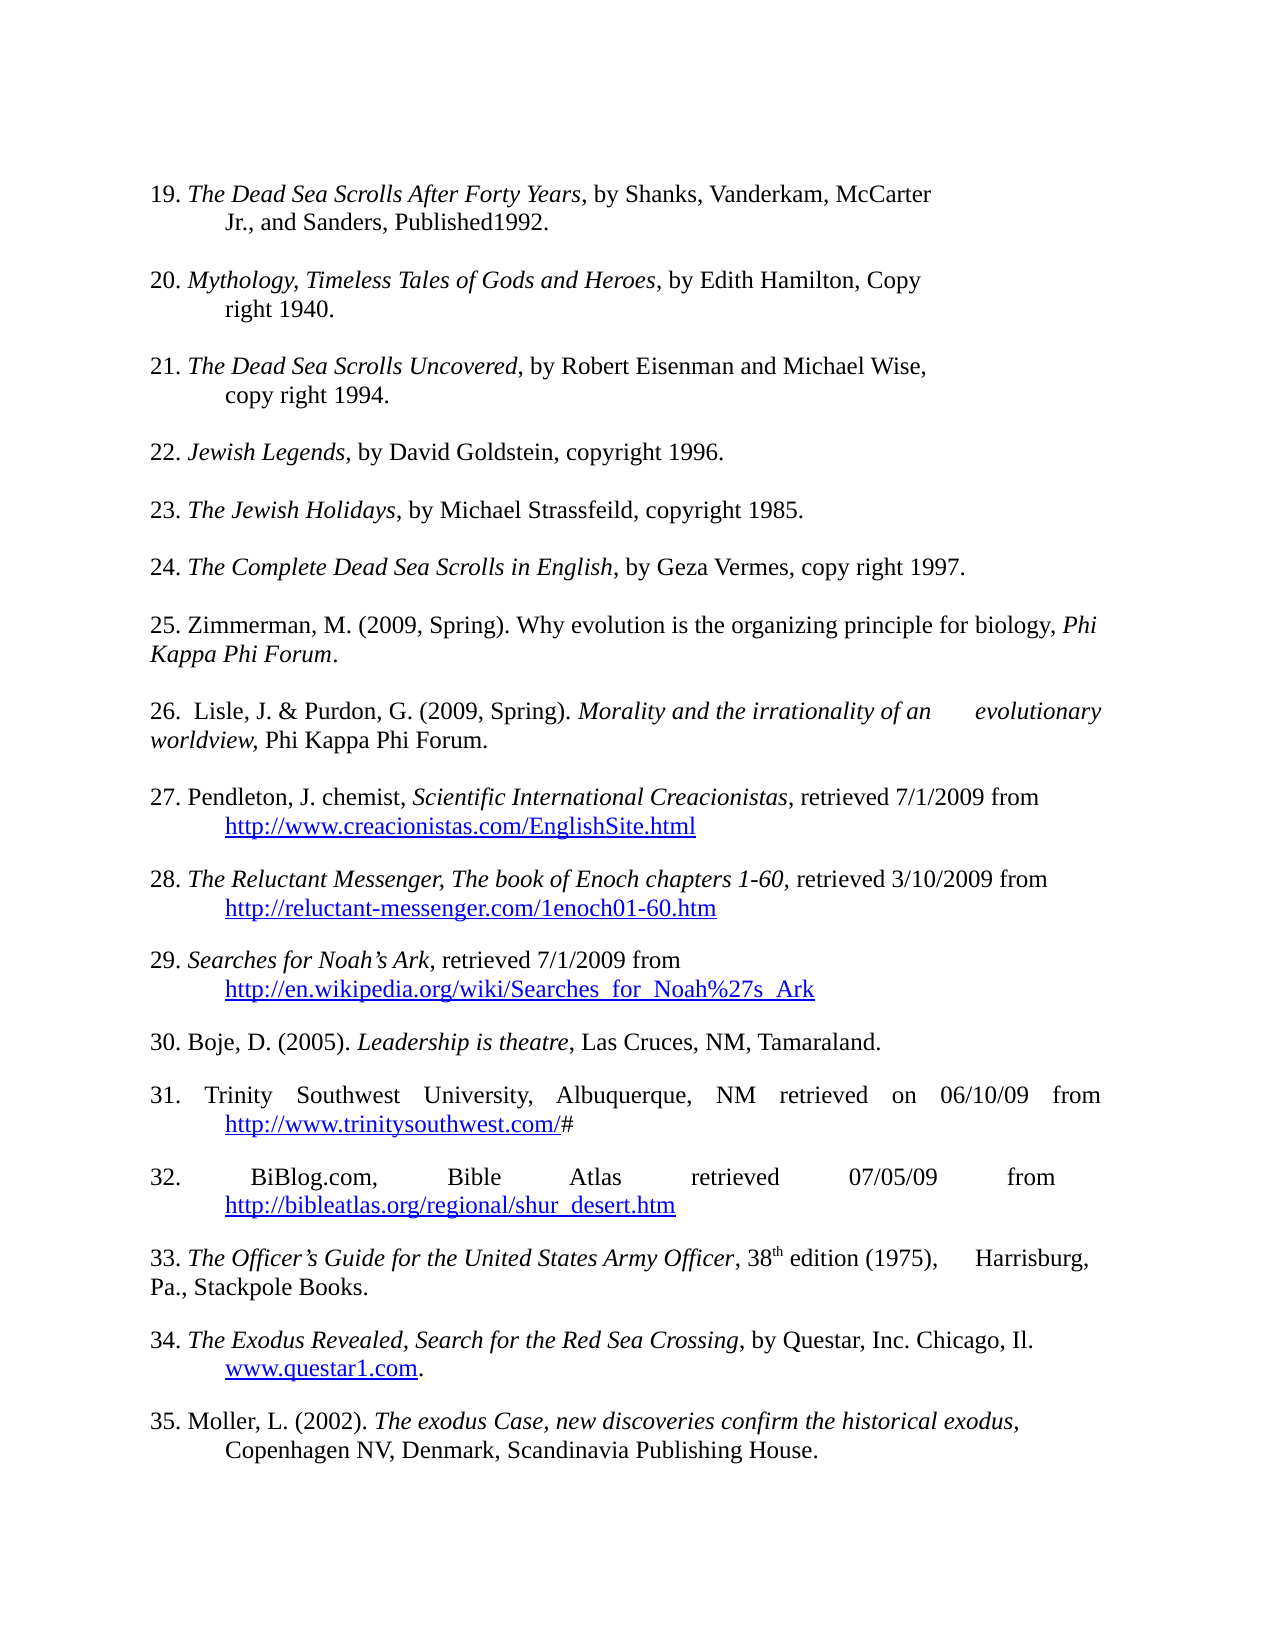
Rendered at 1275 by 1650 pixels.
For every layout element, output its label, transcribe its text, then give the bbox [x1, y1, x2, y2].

text 22. Jewish Legends, by David Goldstein, copyright 1996. [150, 437, 1125, 466]
text 20. Mythology, Timeless Tales of Gods and Heroes, by Edith Hamilton, Copy right 1940. [150, 265, 1125, 322]
text 19. The Dead Sea Scrolls After Forty Years, by Shanks, Vanderkam, McCarter Jr., and Sanders, Published1992. [150, 179, 1125, 236]
text 31. Trinity Southwest University, Albuquerque, NM retrieved on 06/10/09 from http://www.trinitysouthwest.com/# [150, 1080, 1125, 1137]
text 34. The Exodus Revealed, Search for the Red Sea Crossing, by Questar, Inc. Chicago, Il. www.questar1.com. [150, 1325, 1125, 1382]
text 27. Pendleton, J. chemist, Scientific International Creacionistas, retrieved 7/1/2009 from http://www.creacionistas.com/EnglishSite.html [150, 782, 1125, 840]
text 23. The Jewish Holidays, by Michael Strassfeild, copyright 1985. [150, 495, 1125, 524]
text 30. Boje, D. (2005). Leadership is theatre, Las Cruces, NM, Tamaraland. [150, 1027, 1125, 1056]
text 28. The Reluctant Messenger, The book of Enoch chapters 1-60, retrieved 3/10/2009 from http://reluctant-messenger.com/1enoch01-60.htm [150, 864, 1125, 922]
text 32. BiBlog.com, Bible Atlas retrieved 07/05/09 from http://bibleatlas.org/regional/shur_desert.htm [150, 1162, 1125, 1219]
text 33. The Officer’s Guide for the United States Army Officer, 38th edition (1975), Harrisburg, Pa., Stackpole Books. [150, 1243, 1125, 1301]
text 35. Moller, L. (2002). The exodus Case, new discoveries confirm the historical exodus, Copenhagen NV, Denmark, Scandinavia Publishing House. [150, 1406, 1125, 1464]
text 25. Zimmerman, M. (2009, Spring). Why evolution is the organizing principle for biology, Phi Kappa Phi Forum. [150, 610, 1125, 667]
text 26. Lisle, J. & Purdon, G. (2009, Spring). Morality and the irrationality of an evolutionary worldview, Phi Kappa Phi Forum. [150, 696, 1125, 754]
text 29. Searches for Noah’s Ark, retrieved 7/1/2009 from http://en.wikipedia.org/wiki/Searches_for_Noah%27s_Ark [150, 946, 1125, 1003]
text 21. The Dead Sea Scrolls Uncovered, by Robert Eisenman and Michael Wise, copy right 1994. [150, 351, 1125, 409]
text 24. The Complete Dead Sea Scrolls in English, by Geza Vermes, copy right 1997. [150, 552, 1125, 581]
